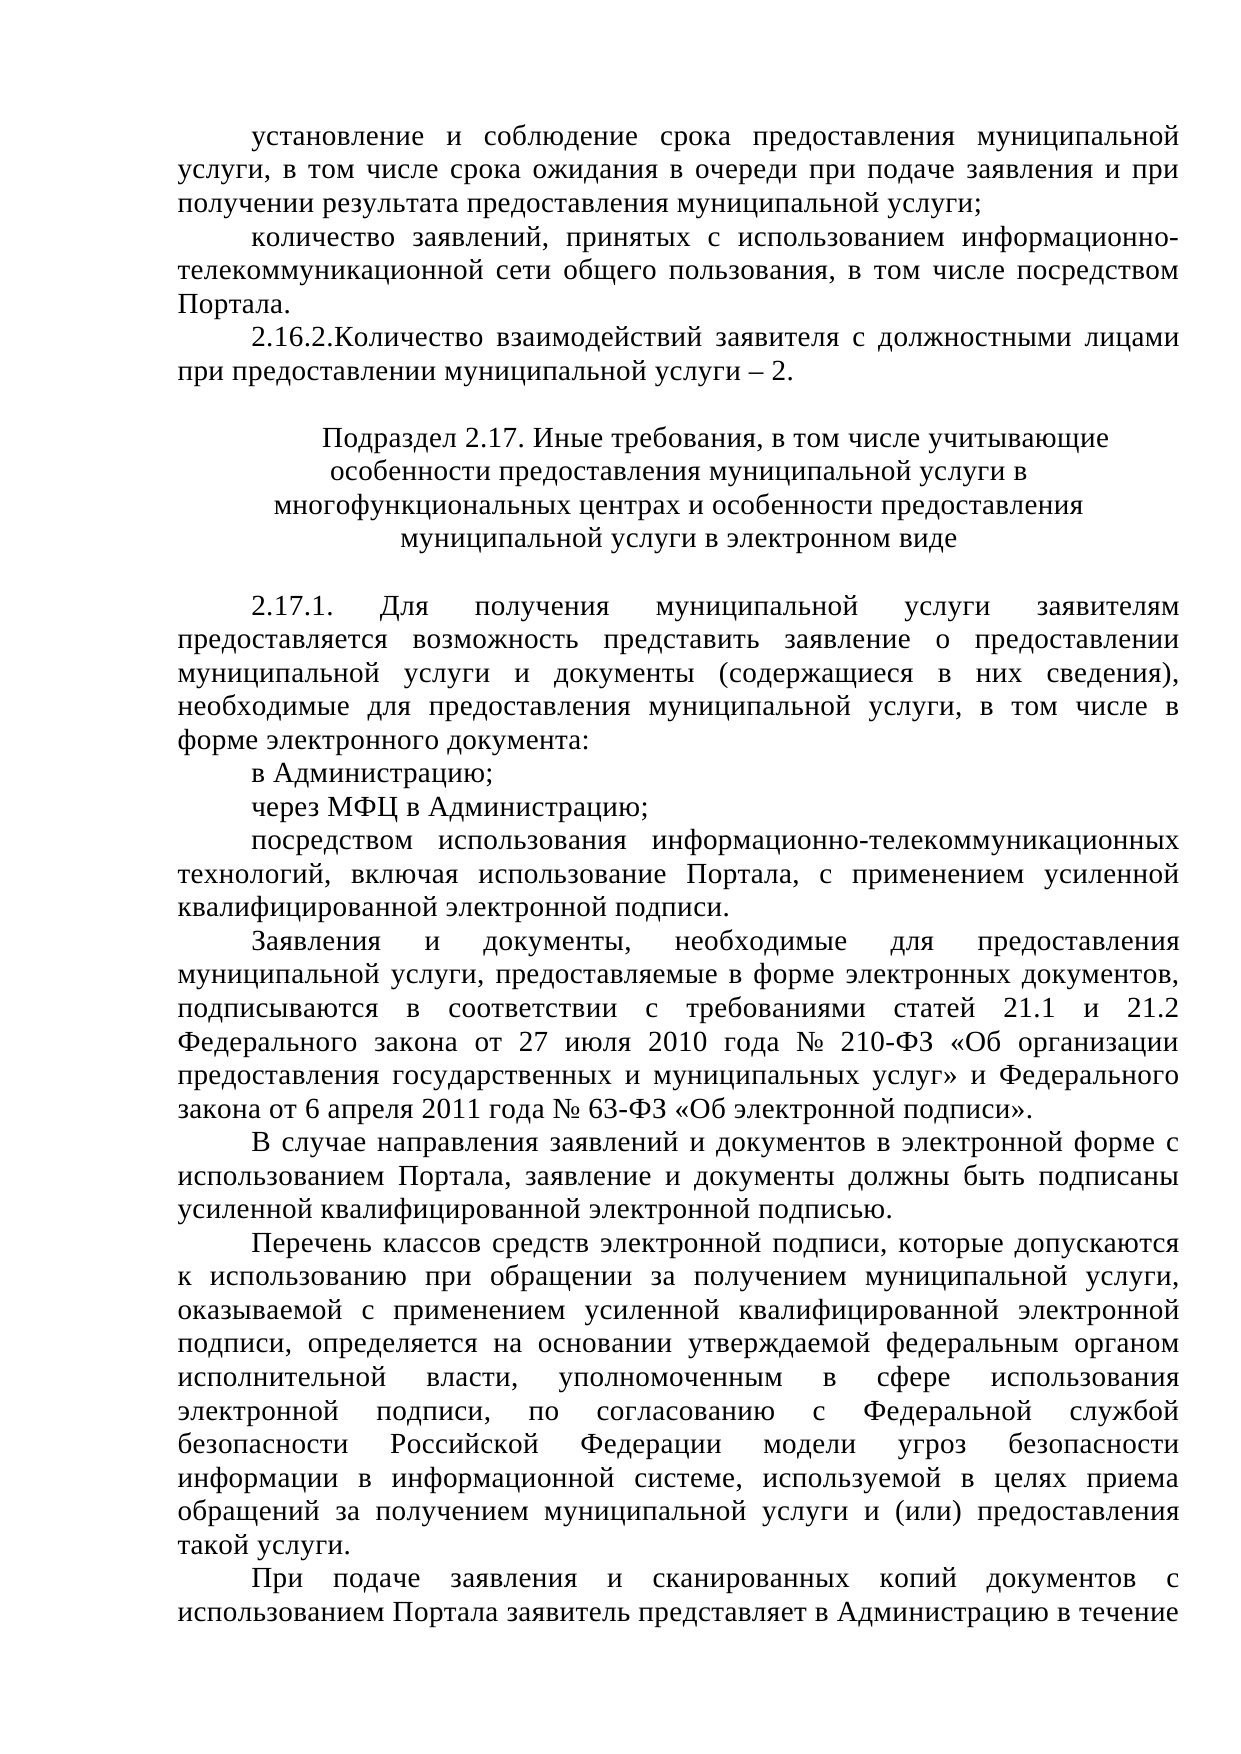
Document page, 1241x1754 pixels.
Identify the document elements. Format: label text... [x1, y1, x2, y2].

text установление и соблюдение срока предоставления муниципальной услуги, в том числе срока ожидания в очереди при подаче заявления и при получении результата предоставления муниципальной услуги; [177, 118, 1181, 219]
text Подраздел 2.17. Иные требования, в том числе учитывающие особенности предоставления муниципальной услуги в многофункциональных центрах и особенности предоставления муниципальной услуги в электронном виде [177, 420, 1181, 554]
text 2.16.2.Количество взаимодействий заявителя с должностными лицами при предоставлении муниципальной услуги – 2. [177, 319, 1181, 386]
text в Администрацию; [177, 755, 1181, 789]
text Перечень классов средств электронной подписи, которые допускаются к использованию при обращении за получением муниципальной услуги, оказываемой с применением усиленной квалифицированной электронной подписи, определяется на основании утверждаемой федеральным органом исполнительной власти, уполномоченным в сфере использования электронной подписи, по согласованию с Федеральной службой безопасности Российской Федерации модели угроз безопасности информации в информационной системе, используемой в целях приема обращений за получением муниципальной услуги и (или) предоставления такой услуги. [177, 1225, 1181, 1560]
text В случае направления заявлений и документов в электронной форме с использованием Портала, заявление и документы должны быть подписаны усиленной квалифицированной электронной подписью. [177, 1124, 1181, 1225]
text Заявления и документы, необходимые для предоставления муниципальной услуги, предоставляемые в форме электронных документов, подписываются в соответствии с требованиями статей 21.1 и 21.2 Федерального закона от 27 июля 2010 года № 210-ФЗ «Об организации предоставления государственных и муниципальных услуг» и Федерального закона от 6 апреля 2011 года № 63-ФЗ «Об электронной подписи». [177, 923, 1181, 1124]
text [177, 1560, 1181, 1627]
text 2.17.1. Для получения муниципальной услуги заявителям предоставляется возможность представить заявление о предоставлении муниципальной услуги и документы (содержащиеся в них сведения), необходимые для предоставления муниципальной услуги, в том числе в форме электронного документа: [177, 588, 1181, 755]
text количество заявлений, принятых с использованием информационно-телекоммуникационной сети общего пользования, в том числе посредством Портала. [177, 219, 1181, 319]
text через МФЦ в Администрацию; [177, 789, 1181, 822]
text посредством использования информационно-телекоммуникационных технологий, включая использование Портала, с применением усиленной квалифицированной электронной подписи. [177, 822, 1181, 923]
